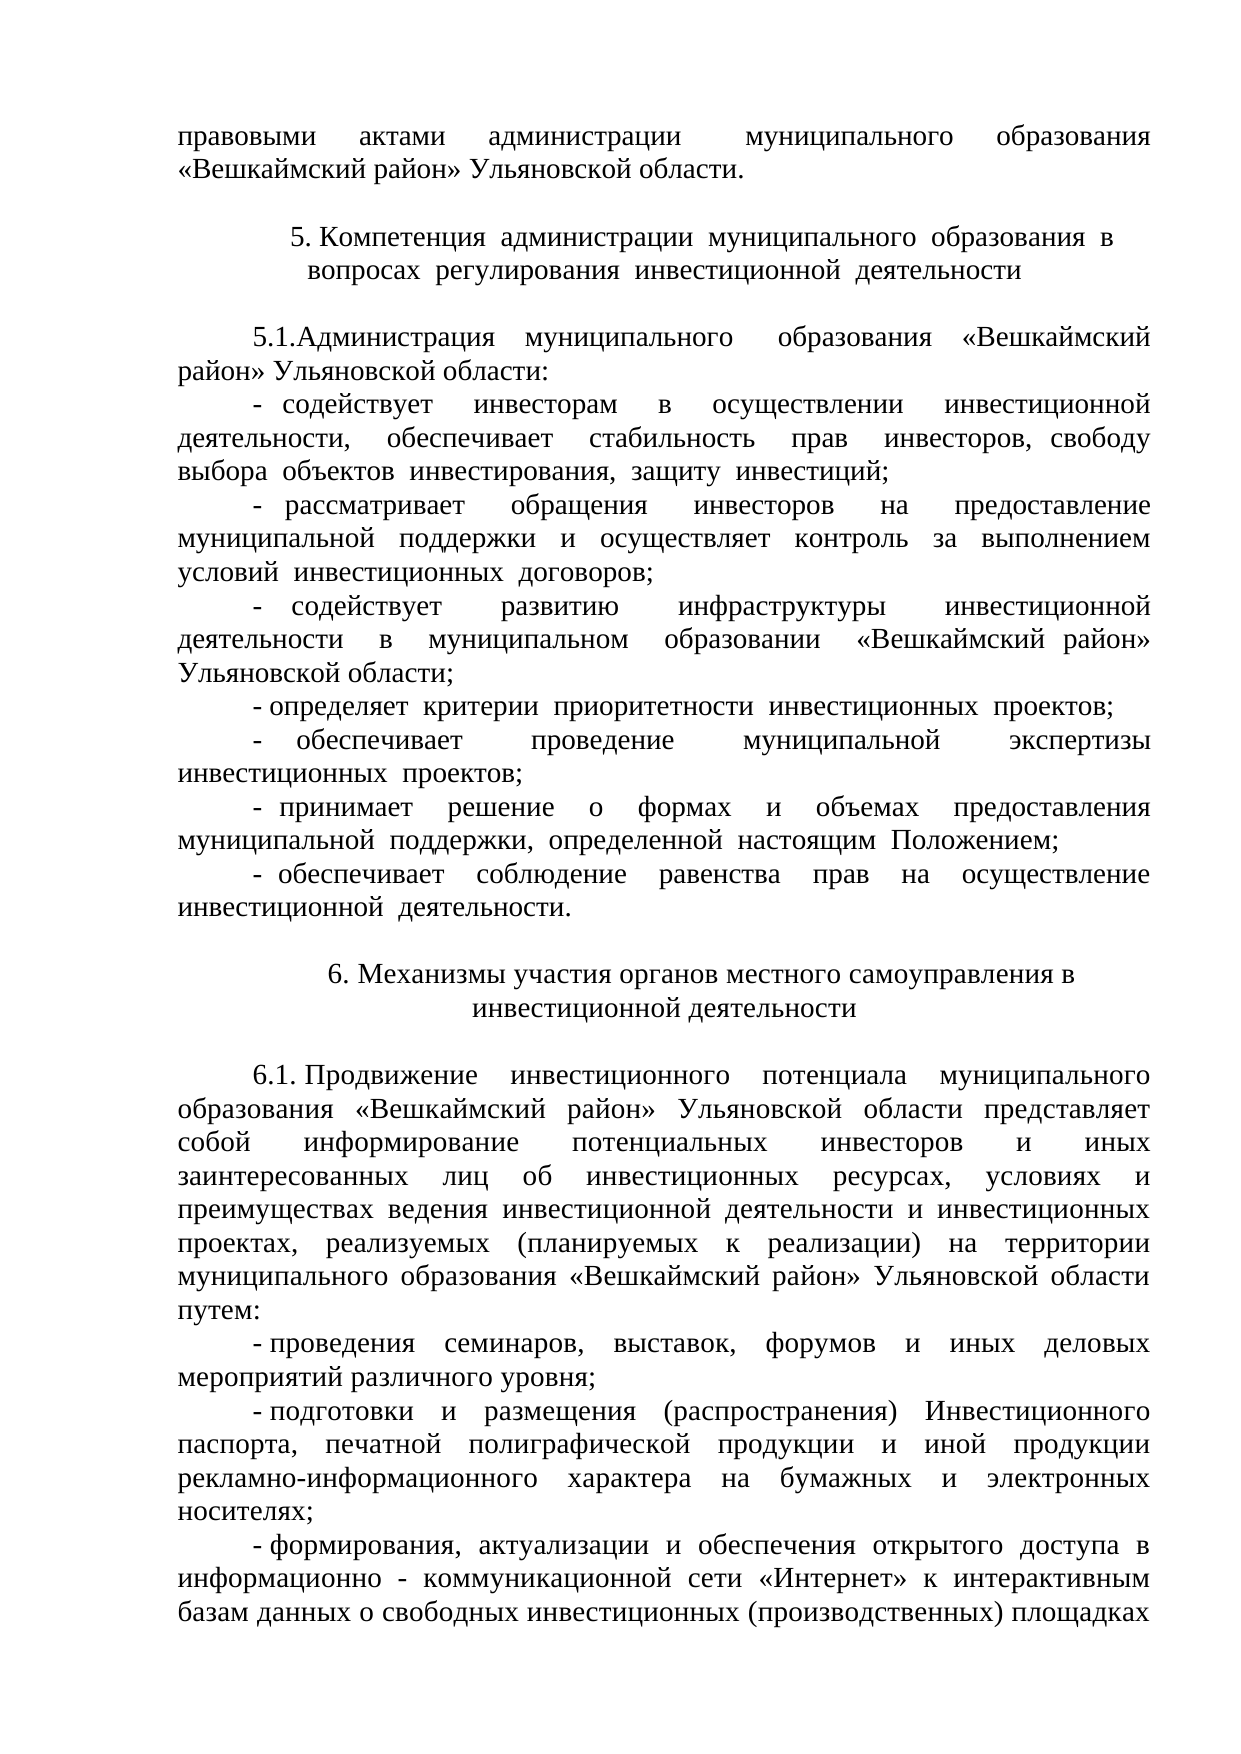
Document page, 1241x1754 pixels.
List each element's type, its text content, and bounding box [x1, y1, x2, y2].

text - определяет критерии приоритетности инвестиционных проектов; [177, 688, 1152, 722]
text - содействует развитию инфраструктуры инвестиционной деятельности в муниципальном образовании «Вешкаймский район» Ульяновской области; [177, 588, 1152, 688]
text - рассматривает обращения инвесторов на предоставление муниципальной поддержки и осуществляет контроль за выполнением условий инвестиционных договоров; [177, 487, 1152, 588]
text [177, 1527, 1152, 1627]
text 6. Механизмы участия органов местного самоуправления в инвестиционной деятельности [177, 957, 1152, 1024]
text - подготовки и размещения (распространения) Инвестиционного паспорта, печатной полиграфической продукции и иной продукции рекламно-информационного характера на бумажных и электронных носителях; [177, 1393, 1152, 1527]
text 5. Компетенция администрации муниципального образования в вопросах регулирования инвестиционной деятельности [177, 219, 1152, 286]
text - проведения семинаров, выставок, форумов и иных деловых мероприятий различного уровня; [177, 1326, 1152, 1393]
text 5.1.Администрация муниципального образования «Вешкаймский район» Ульяновской области: [177, 319, 1152, 386]
text - принимает решение о формах и объемах предоставления муниципальной поддержки, определенной настоящим Положением; [177, 789, 1152, 856]
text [177, 118, 1152, 185]
text - обеспечивает соблюдение равенства прав на осуществление инвестиционной деятельности. [177, 856, 1152, 923]
text - обеспечивает проведение муниципальной экспертизы инвестиционных проектов; [177, 722, 1152, 789]
text 6.1. Продвижение инвестиционного потенциала муниципального образования «Вешкаймский район» Ульяновской области представляет собой информирование потенциальных инвесторов и иных заинтересованных лиц об инвестиционных ресурсах, условиях и преимуществах ведения инвестиционной деятельности и инвестиционных проектах, реализуемых (планируемых к реализации) на территории муниципального образования «Вешкаймский район» Ульяновской области путем: [177, 1057, 1152, 1326]
text - содействует инвесторам в осуществлении инвестиционной деятельности, обеспечивает стабильность прав инвесторов, свободу выбора объектов инвестирования, защиту инвестиций; [177, 386, 1152, 487]
